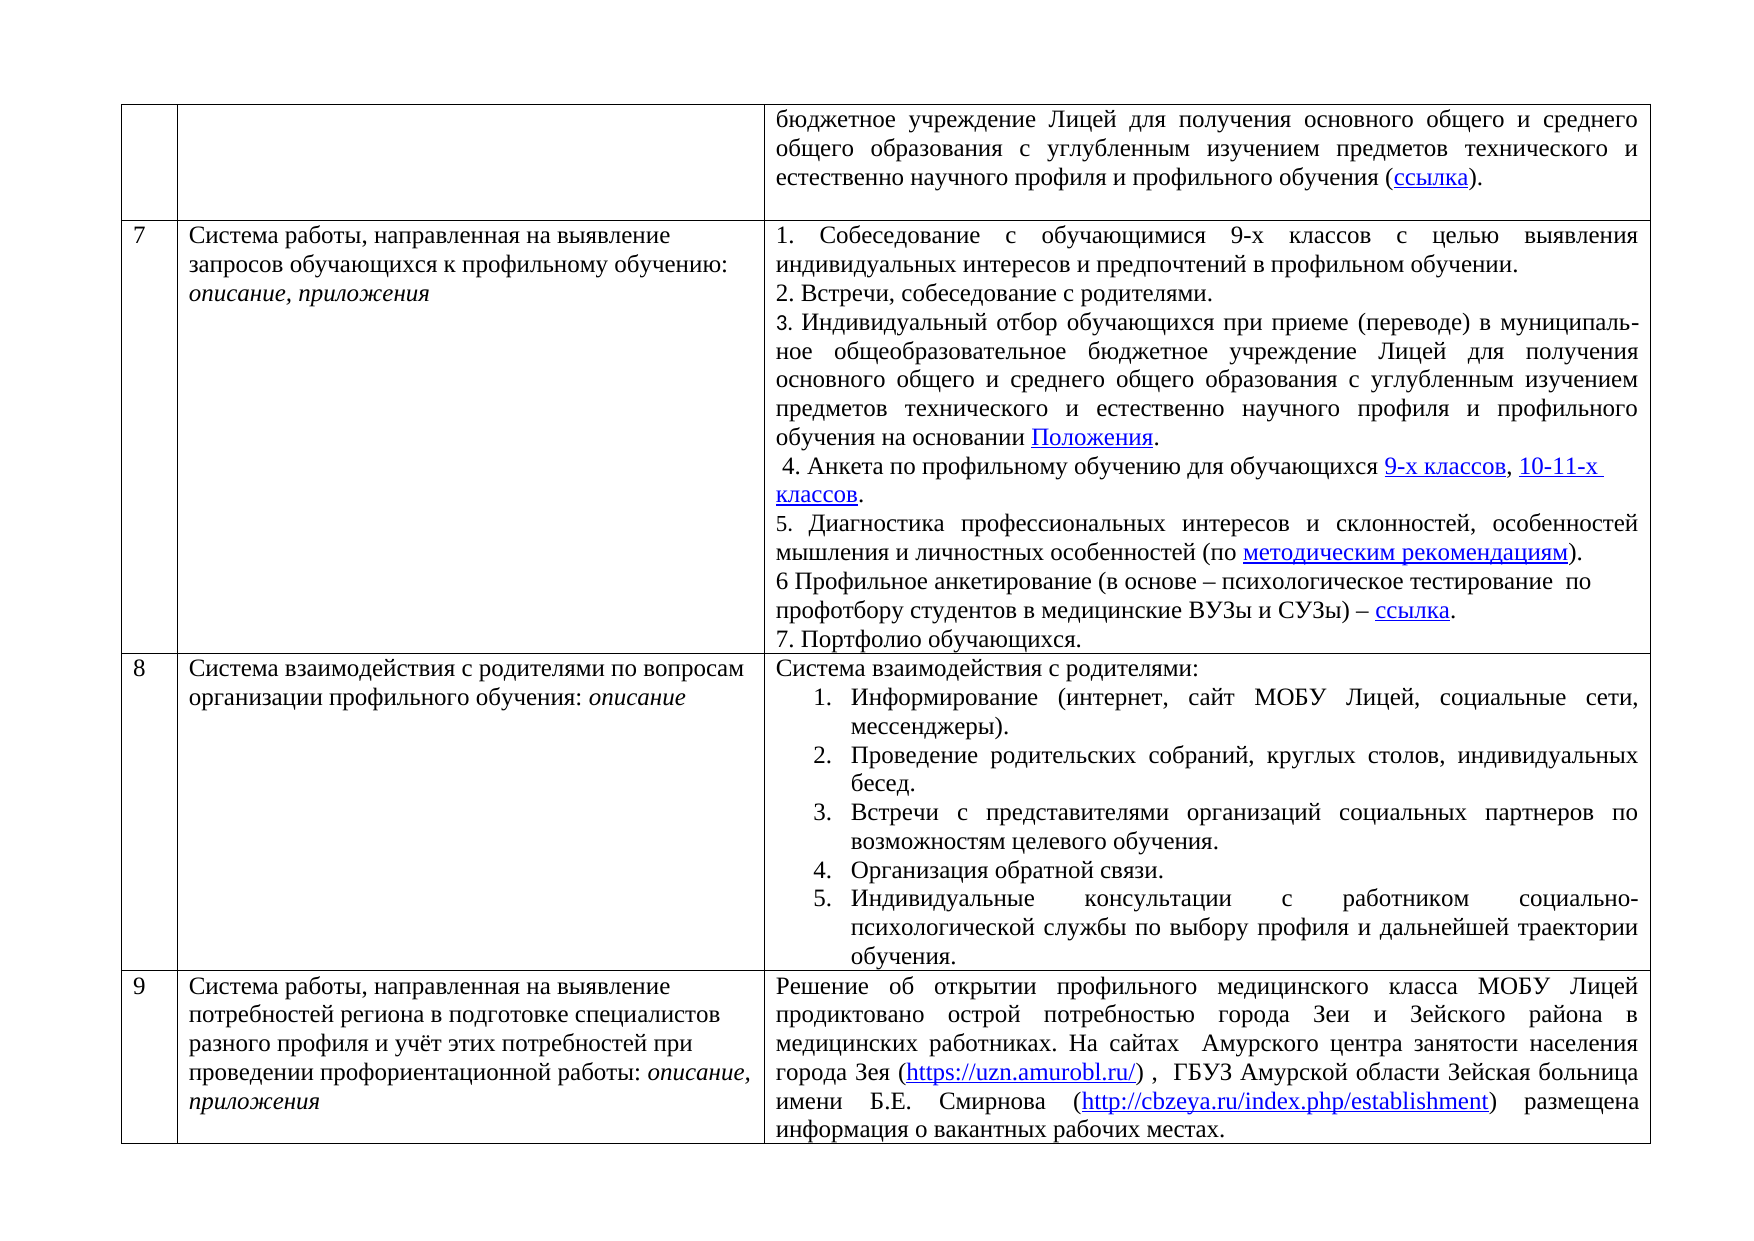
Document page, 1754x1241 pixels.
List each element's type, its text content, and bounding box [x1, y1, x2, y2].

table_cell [178, 971, 764, 1143]
table_cell 8 [122, 654, 177, 970]
table_cell 7 [122, 221, 177, 652]
table_cell 9 [122, 971, 177, 1143]
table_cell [765, 971, 1650, 1143]
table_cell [178, 105, 764, 219]
table_cell 1. Собеседование с обучающимися 9-х классов с целью выявления индивидуальных интересов и предпочтений в профильном обучении. 2. Встречи, собеседование с родителями. 3. Индивидуальный отбор обучающихся при приеме (переводе) в муниципальное общеобразовательное бюджетное учреждение Лицей для получения основного общего и среднего общего образования с углубленным изучением предметов технического и естественно научного профиля и профильного обучения на основании Положения. 4. Анкета по профильному обучению для обучающихся 9-х классов, 10-11-х классов. 5. Диагностика профессиональных интересов и склонностей, особенностей мышления и личностных особенностей (по методическим рекомендациям). 6 Профильное анкетирование (в основе – психологическое тестирование по профотбору студентов в медицинские ВУЗы и СУЗы) – ссылка. 7. Портфолио обучающихся. [765, 221, 1650, 652]
table_cell Система взаимодействия с родителями по вопросам организации профильного обучения: описание [178, 654, 764, 970]
table_cell Система работы, направленная на выявление запросов обучающихся к профильному обучению: описание, приложения [178, 221, 764, 652]
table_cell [765, 105, 1650, 219]
table_cell Система взаимодействия с родителями: Информирование (интернет, сайт МОБУ Лицей, социальные сети, мессенджеры). Проведение родительских собраний, круглых столов, индивидуальных бесед. Встречи с представителями организаций социальных партнеров по возможностям целевого обучения. Организация обратной связи. Индивидуальные консультации с работником социально-психологической службы по выбору профиля и дальнейшей траектории обучения. [765, 654, 1650, 970]
table_cell 6 [122, 105, 177, 219]
